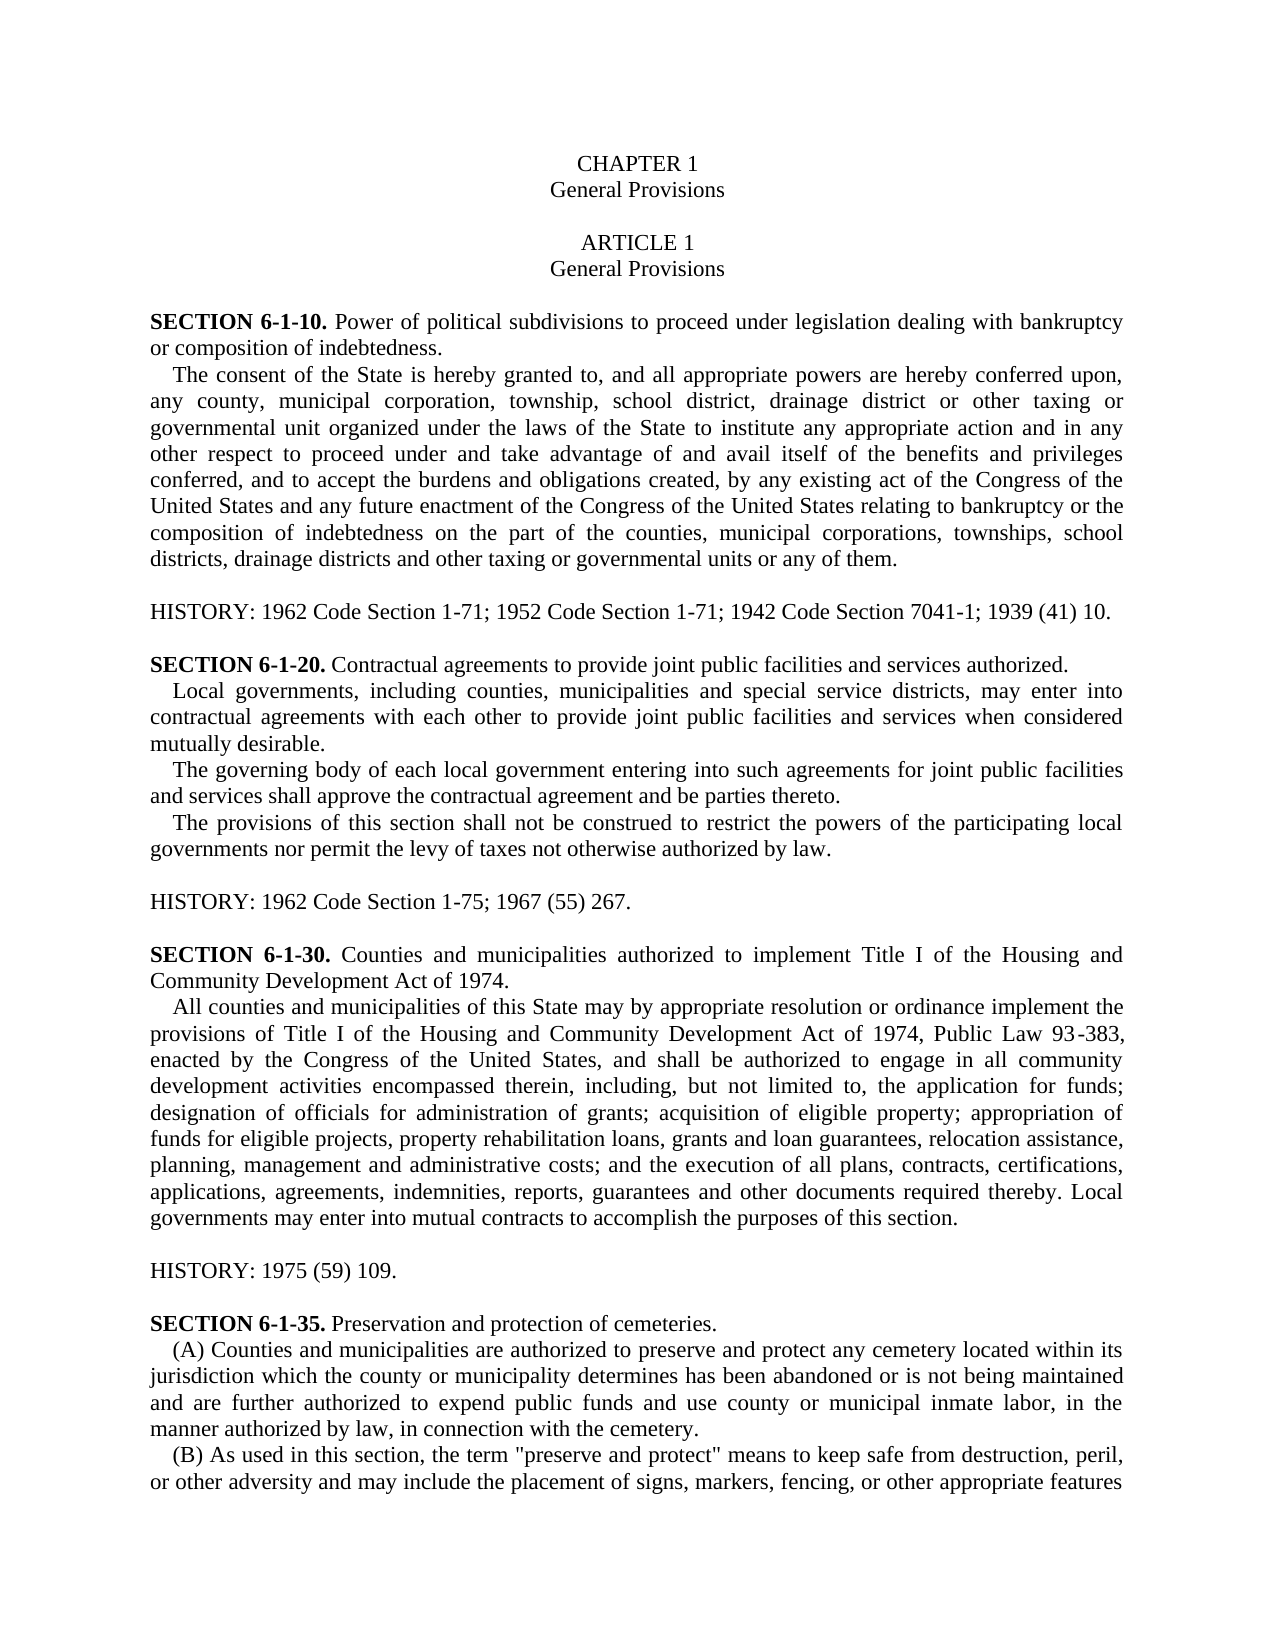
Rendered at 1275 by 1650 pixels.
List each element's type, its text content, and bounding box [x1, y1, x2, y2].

text General Provisions [150, 176, 1125, 203]
text CHAPTER 1 [150, 150, 1125, 176]
text HISTORY: 1962 Code Section 1-75; 1967 (55) 267. [150, 888, 1125, 914]
text The governing body of each local government entering into such agreements for joint public facilities and services shall approve the contractual agreement and be parties thereto. [150, 756, 1125, 809]
text SECTION 6-1-20. Contractual agreements to provide joint public facilities and services authorized. [150, 651, 1125, 677]
text General Provisions [150, 255, 1125, 282]
text SECTION 6-1-10. Power of political subdivisions to proceed under legislation dealing with bankruptcy or composition of indebtedness. [150, 308, 1125, 361]
text SECTION 6-1-30. Counties and municipalities authorized to implement Title I of the Housing and Community Development Act of 1974. [150, 941, 1125, 993]
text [150, 1441, 1125, 1494]
text The provisions of this section shall not be construed to restrict the powers of the participating local governments nor permit the levy of taxes not otherwise authorized by law. [150, 809, 1125, 862]
text ARTICLE 1 [150, 229, 1125, 255]
text (A) Counties and municipalities are authorized to preserve and protect any cemetery located within its jurisdiction which the county or municipality determines has been abandoned or is not being maintained and are further authorized to expend public funds and use county or municipal inmate labor, in the manner authorized by law, in connection with the cemetery. [150, 1336, 1125, 1441]
text HISTORY: 1975 (59) 109. [150, 1257, 1125, 1283]
text Local governments, including counties, municipalities and special service districts, may enter into contractual agreements with each other to provide joint public facilities and services when considered mutually desirable. [150, 677, 1125, 756]
text All counties and municipalities of this State may by appropriate resolution or ordinance implement the provisions of Title I of the Housing and Community Development Act of 1974, Public Law 93-383, enacted by the Congress of the United States, and shall be authorized to engage in all community development activities encompassed therein, including, but not limited to, the application for funds; designation of officials for administration of grants; acquisition of eligible property; appropriation of funds for eligible projects, property rehabilitation loans, grants and loan guarantees, relocation assistance, planning, management and administrative costs; and the execution of all plans, contracts, certifications, applications, agreements, indemnities, reports, guarantees and other documents required thereby. Local governments may enter into mutual contracts to accomplish the purposes of this section. [150, 993, 1125, 1231]
text SECTION 6-1-35. Preservation and protection of cemeteries. [150, 1309, 1125, 1336]
text HISTORY: 1962 Code Section 1-71; 1952 Code Section 1-71; 1942 Code Section 7041-1; 1939 (41) 10. [150, 598, 1125, 624]
text The consent of the State is hereby granted to, and all appropriate powers are hereby conferred upon, any county, municipal corporation, township, school district, drainage district or other taxing or governmental unit organized under the laws of the State to institute any appropriate action and in any other respect to proceed under and take advantage of and avail itself of the benefits and privileges conferred, and to accept the burdens and obligations created, by any existing act of the Congress of the United States and any future enactment of the Congress of the United States relating to bankruptcy or the composition of indebtedness on the part of the counties, municipal corporations, townships, school districts, drainage districts and other taxing or governmental units or any of them. [150, 361, 1125, 572]
